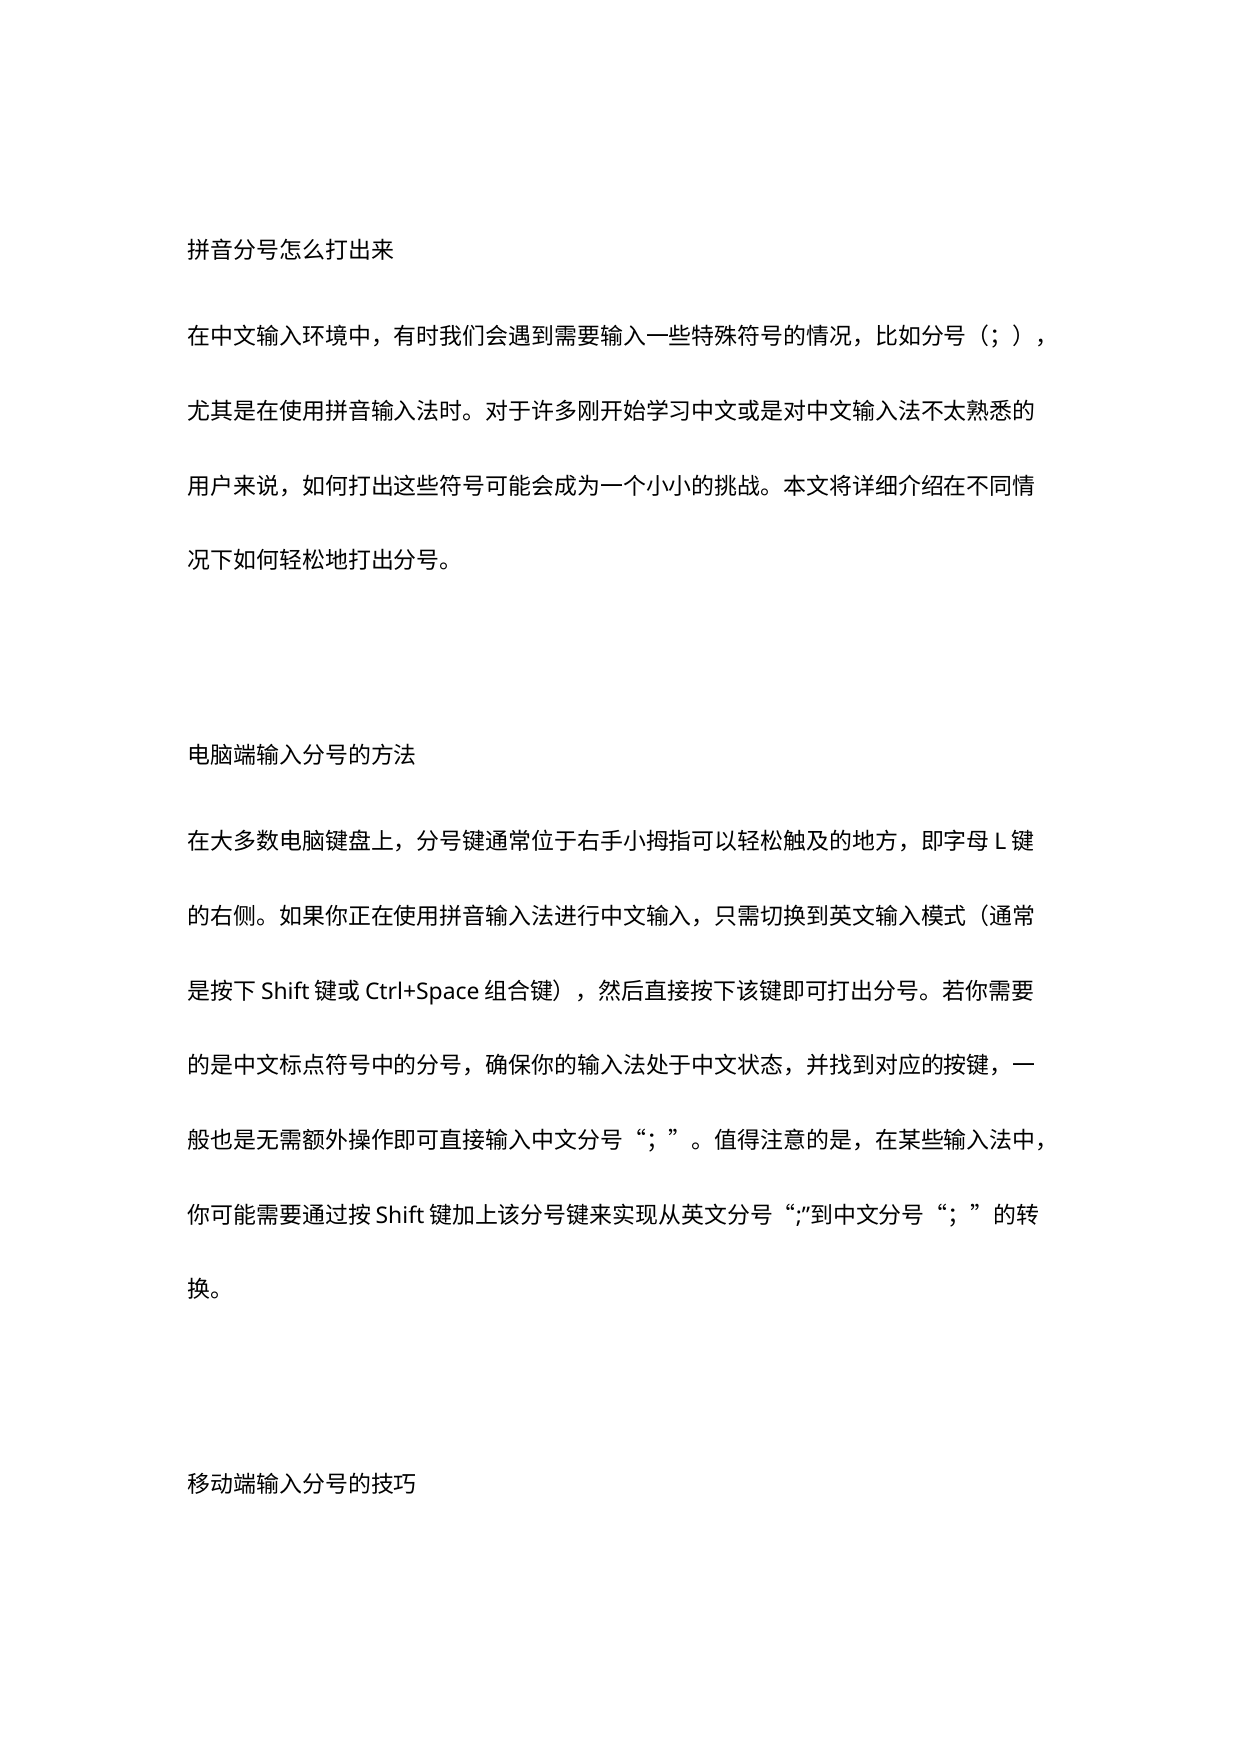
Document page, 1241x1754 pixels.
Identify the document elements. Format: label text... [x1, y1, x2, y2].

text 电脑端输入分号的方法 [187, 721, 1053, 786]
text 移动端输入分号的技巧 [187, 1450, 1053, 1515]
text 在中文输入环境中，有时我们会遇到需要输入一些特殊符号的情况，比如分号（；），尤其是在使用拼音输入法时。对于许多刚开始学习中文或是对中文输入法不太熟悉的用户来说，如何打出这些符号可能会成为一个小小的挑战。本文将详细介绍在不同情况下如何轻松地打出分号。 [187, 302, 1053, 591]
text 拼音分号怎么打出来 [187, 216, 1053, 281]
text 在大多数电脑键盘上，分号键通常位于右手小拇指可以轻松触及的地方，即字母L键的右侧。如果你正在使用拼音输入法进行中文输入，只需切换到英文输入模式（通常是按下Shift键或Ctrl+Space组合键），然后直接按下该键即可打出分号。若你需要的是中文标点符号中的分号，确保你的输入法处于中文状态，并找到对应的按键，一般也是无需额外操作即可直接输入中文分号“；”。值得注意的是，在某些输入法中，你可能需要通过按Shift键加上该分号键来实现从英文分号“;”到中文分号“；”的转换。 [187, 807, 1053, 1320]
